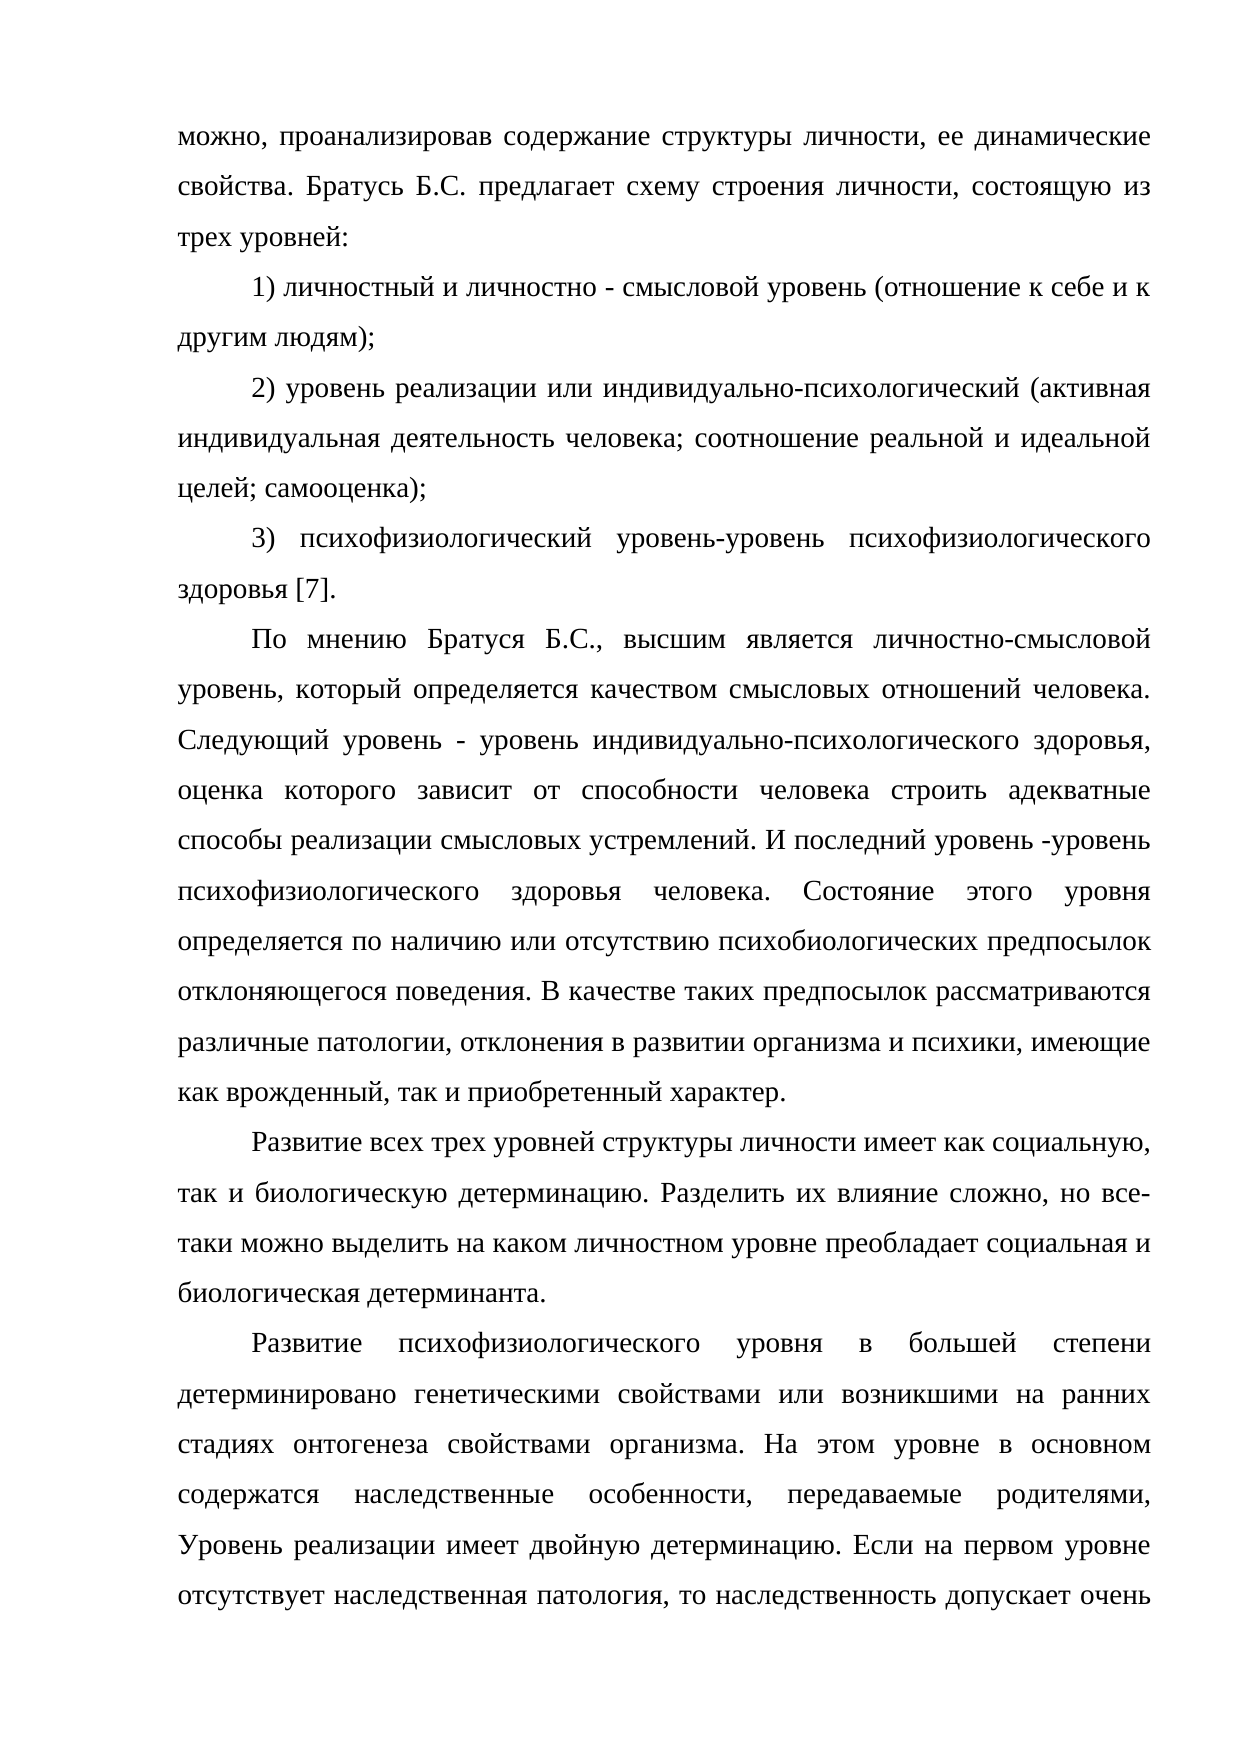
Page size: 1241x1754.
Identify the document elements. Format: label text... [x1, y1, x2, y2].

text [177, 1326, 1152, 1611]
text По мнению Братуся Б.С., высшим является личностно-смысловой уровень, который определяется качеством смысловых отношений человека. Следующий уровень - уровень индивидуально-психологического здоровья, оценка которого зависит от способности человека строить адекватные способы реализации смысловых устремлений. И последний уровень -уровень психофизиологического здоровья человека. Состояние этого уровня определяется по наличию или отсутствию психобиологических предпосылок отклоняющегося поведения. В качестве таких предпосылок рассматриваются различные патологии, отклонения в развитии организма и психики, имеющие как врожденный, так и приобретенный характер. [177, 621, 1152, 1108]
text 1) личностный и личностно - смысловой уровень (отношение к себе и к другим людям); [177, 269, 1152, 353]
text 2) уровень реализации или индивидуально-психологический (активная индивидуальная деятельность человека; соотношение реальной и идеальной целей; самооценка); [177, 370, 1152, 504]
text 3) психофизиологический уровень-уровень психофизиологического здоровья [7]. [177, 521, 1152, 604]
text Развитие всех трех уровней структуры личности имеет как социальную, так и биологическую детерминацию. Разделить их влияние сложно, но все-таки можно выделить на каком личностном уровне преобладает социальная и биологическая детерминанта. [177, 1124, 1152, 1309]
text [177, 118, 1152, 252]
